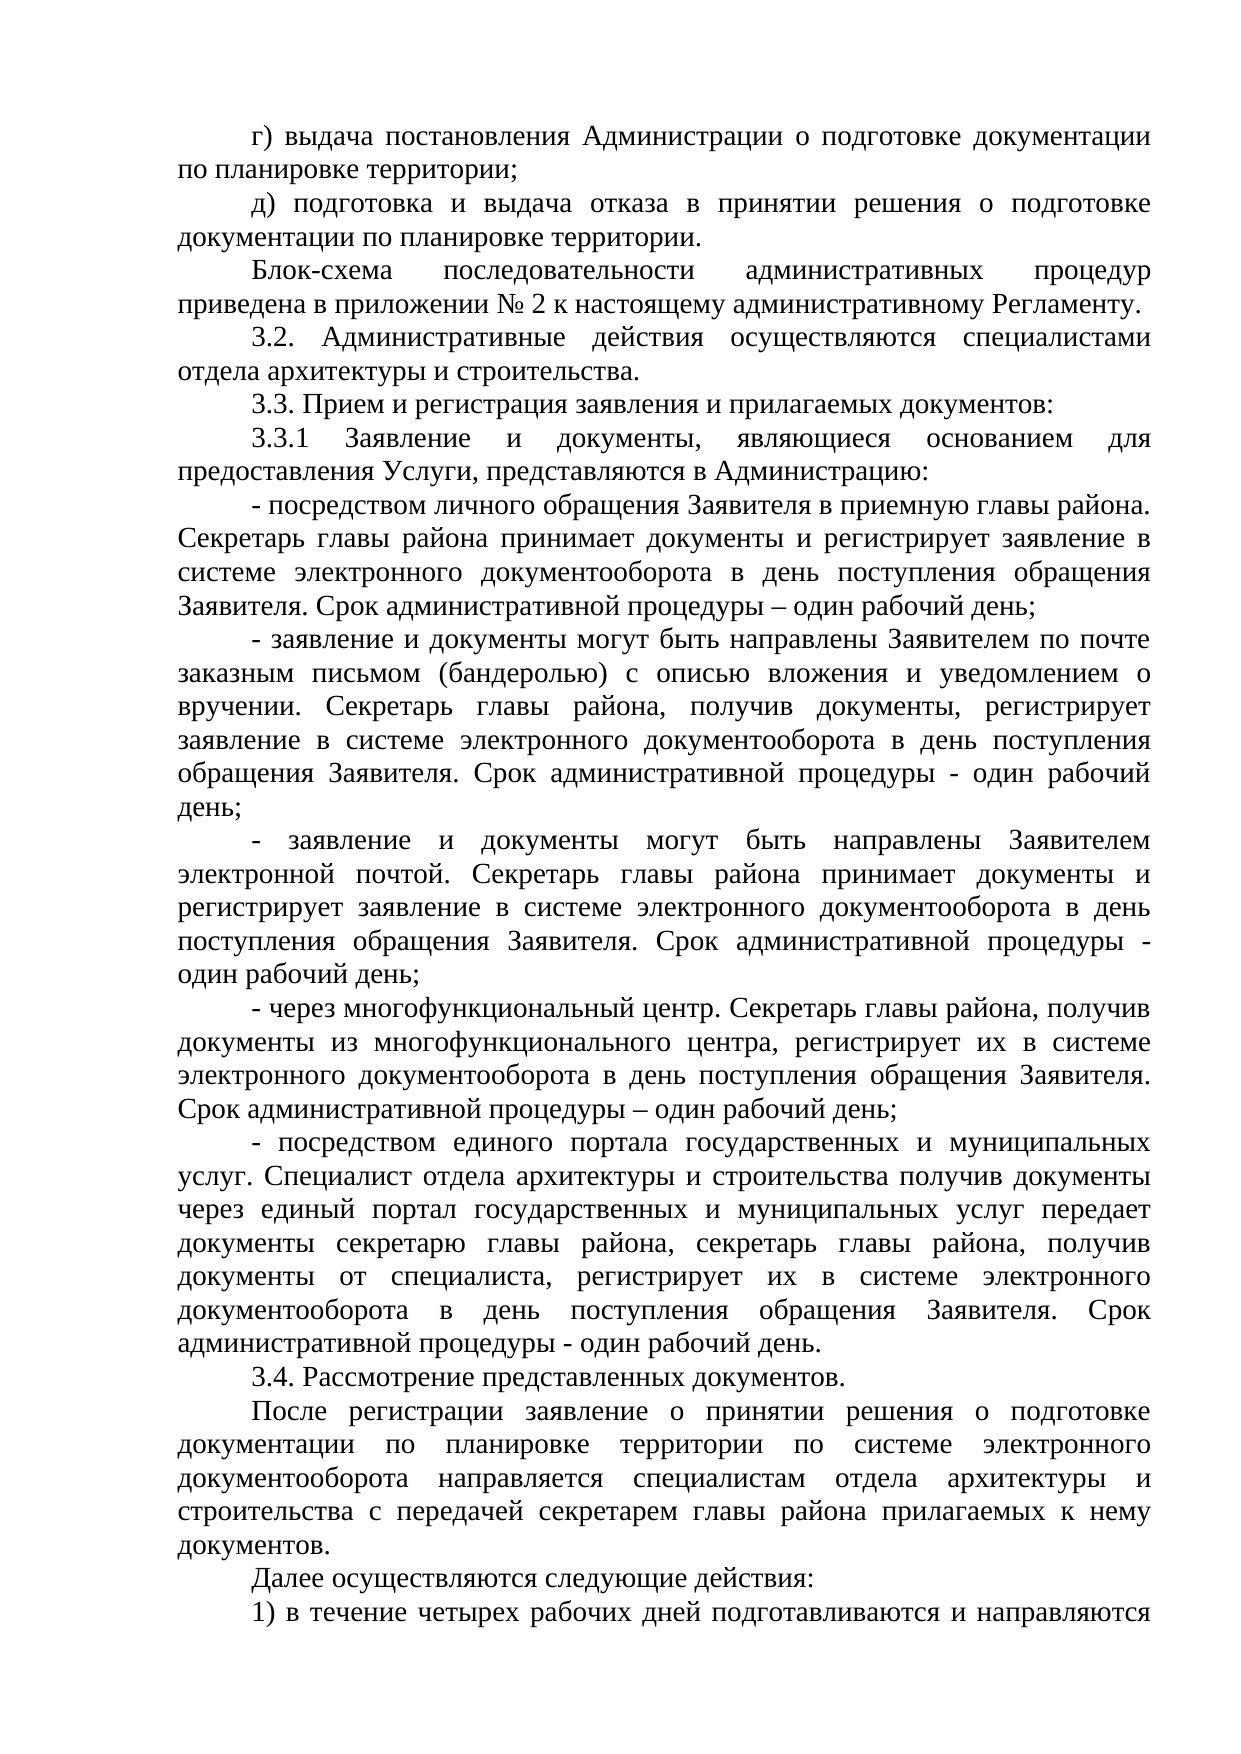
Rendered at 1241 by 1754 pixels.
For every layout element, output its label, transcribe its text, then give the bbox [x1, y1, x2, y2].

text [177, 1594, 1152, 1627]
text - посредством личного обращения Заявителя в приемную главы района. Секретарь главы района принимает документы и регистрирует заявление в системе электронного документооборота в день поступления обращения Заявителя. Срок административной процедуры – один рабочий день; [177, 487, 1152, 621]
text - через многофункциональный центр. Секретарь главы района, получив документы из многофункционального центра, регистрирует их в системе электронного документооборота в день поступления обращения Заявителя. Срок административной процедуры – один рабочий день; [177, 990, 1152, 1124]
text 3.2. Административные действия осуществляются специалистами отдела архитектуры и строительства. [177, 319, 1152, 386]
text После регистрации заявление о принятии решения о подготовке документации по планировке территории по системе электронного документооборота направляется специалистам отдела архитектуры и строительства с передачей секретарем главы района прилагаемых к нему документов. [177, 1393, 1152, 1560]
text 3.3. Прием и регистрация заявления и прилагаемых документов: [177, 386, 1152, 420]
text - заявление и документы могут быть направлены Заявителем по почте заказным письмом (бандеролью) с описью вложения и уведомлением о вручении. Секретарь главы района, получив документы, регистрирует заявление в системе электронного документооборота в день поступления обращения Заявителя. Срок административной процедуры - один рабочий день; [177, 621, 1152, 822]
text г) выдача постановления Администрации о подготовке документации по планировке территории; [177, 118, 1152, 185]
text - заявление и документы могут быть направлены Заявителем электронной почтой. Секретарь главы района принимает документы и регистрирует заявление в системе электронного документооборота в день поступления обращения Заявителя. Срок административной процедуры - один рабочий день; [177, 822, 1152, 990]
text Блок-схема последовательности административных процедур приведена в приложении № 2 к настоящему административному Регламенту. [177, 252, 1152, 319]
text 3.4. Рассмотрение представленных документов. [177, 1359, 1152, 1393]
text - посредством единого портала государственных и муниципальных услуг. Специалист отдела архитектуры и строительства получив документы через единый портал государственных и муниципальных услуг передает документы секретарю главы района, секретарь главы района, получив документы от специалиста, регистрирует их в системе электронного документооборота в день поступления обращения Заявителя. Срок административной процедуры - один рабочий день. [177, 1124, 1152, 1359]
text Далее осуществляются следующие действия: [177, 1560, 1152, 1594]
text д) подготовка и выдача отказа в принятии решения о подготовке документации по планировке территории. [177, 185, 1152, 252]
text 3.3.1 Заявление и документы, являющиеся основанием для предоставления Услуги, представляются в Администрацию: [177, 420, 1152, 487]
